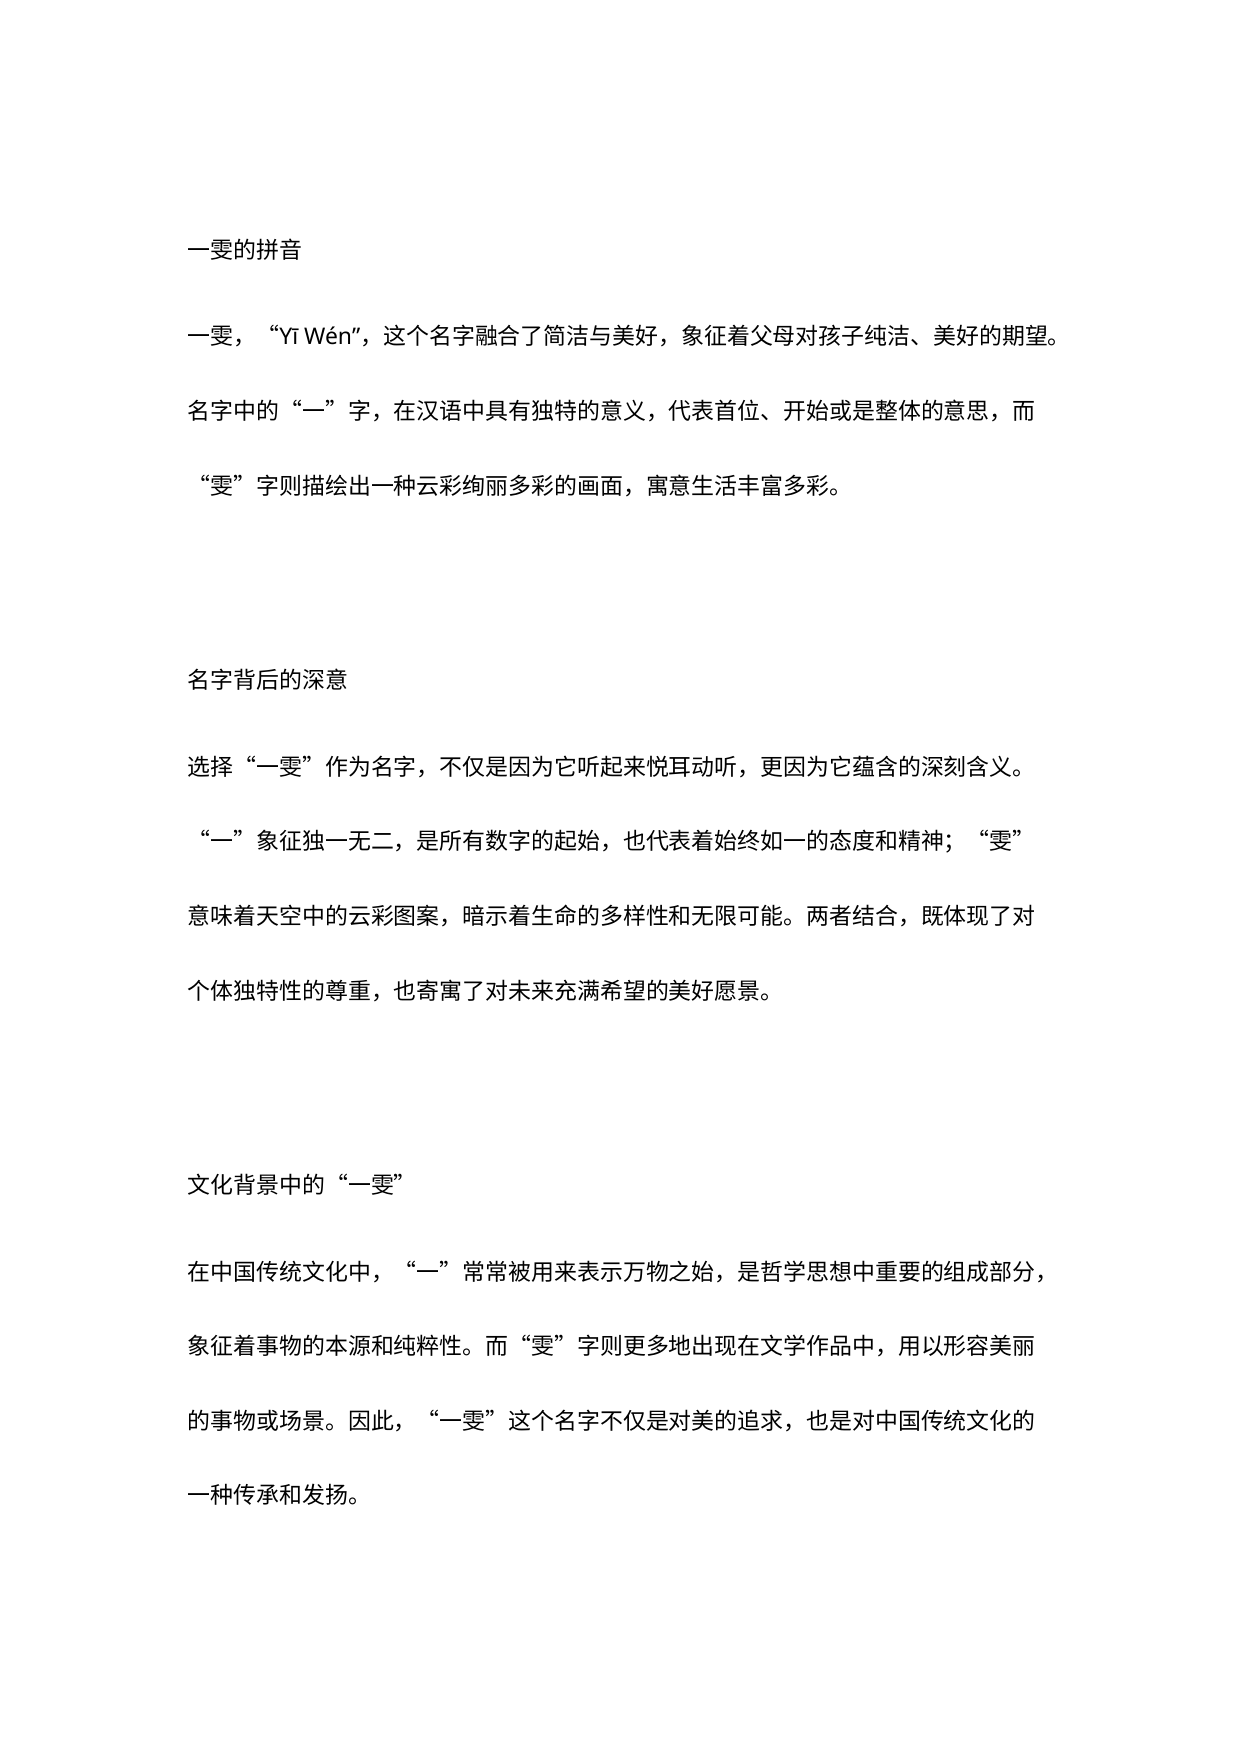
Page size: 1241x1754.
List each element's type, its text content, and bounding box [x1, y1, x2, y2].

text 在中国传统文化中，“一”常常被用来表示万物之始，是哲学思想中重要的组成部分，象征着事物的本源和纯粹性。而“雯”字则更多地出现在文学作品中，用以形容美丽的事物或场景。因此，“一雯”这个名字不仅是对美的追求，也是对中国传统文化的一种传承和发扬。 [187, 1237, 1053, 1527]
text 一雯的拼音 [187, 216, 1053, 281]
text 名字背后的深意 [187, 646, 1053, 711]
text 文化背景中的“一雯” [187, 1151, 1053, 1216]
text 一雯，“Yī Wén”，这个名字融合了简洁与美好，象征着父母对孩子纯洁、美好的期望。名字中的“一”字，在汉语中具有独特的意义，代表首位、开始或是整体的意思，而“雯”字则描绘出一种云彩绚丽多彩的画面，寓意生活丰富多彩。 [187, 302, 1053, 517]
text 选择“一雯”作为名字，不仅是因为它听起来悦耳动听，更因为它蕴含的深刻含义。“一”象征独一无二，是所有数字的起始，也代表着始终如一的态度和精神；“雯”意味着天空中的云彩图案，暗示着生命的多样性和无限可能。两者结合，既体现了对个体独特性的尊重，也寄寓了对未来充满希望的美好愿景。 [187, 733, 1053, 1022]
